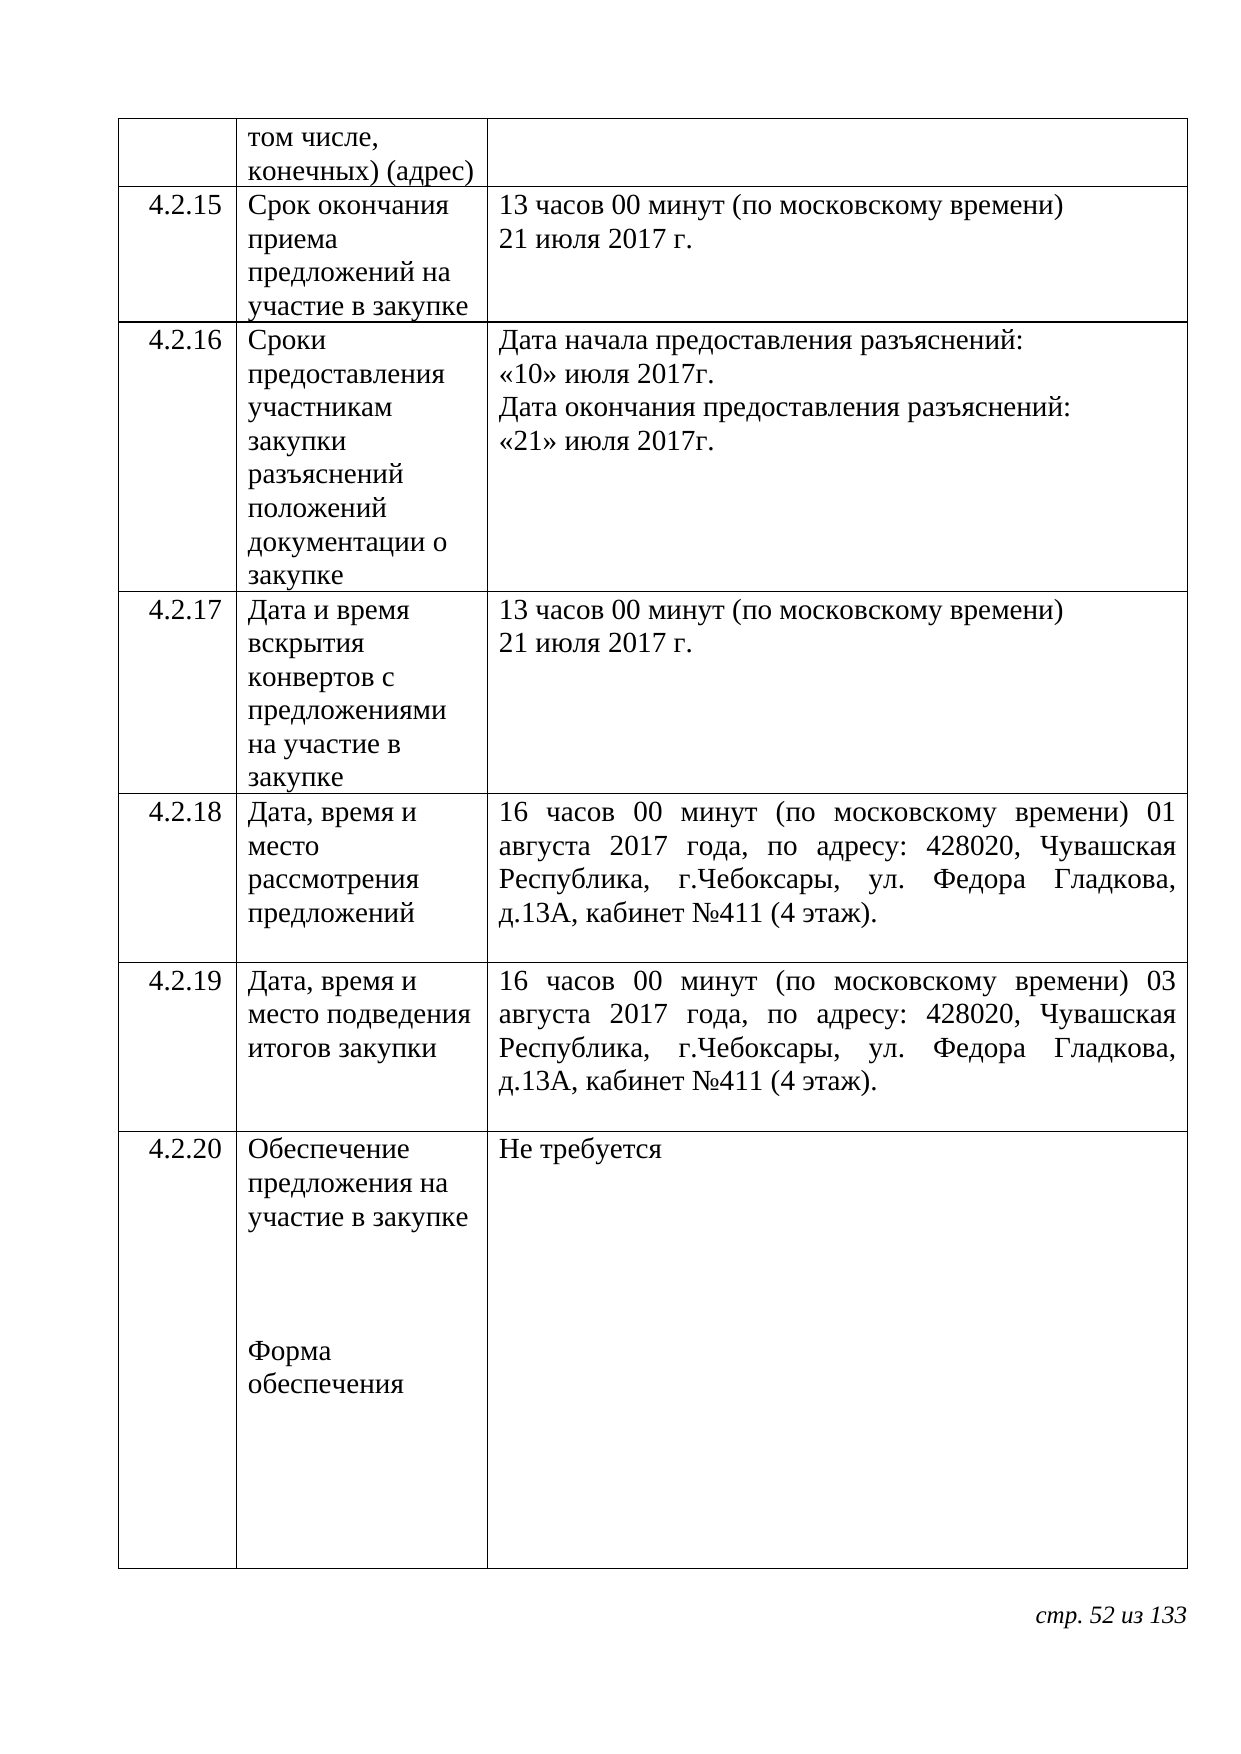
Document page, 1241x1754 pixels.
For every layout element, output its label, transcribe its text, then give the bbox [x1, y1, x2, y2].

table_cell [119, 187, 236, 321]
table_cell Дата и время вскрытия конвертов с предложениями на участие в закупке [237, 592, 487, 793]
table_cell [237, 119, 487, 186]
table_cell Не требуется [488, 1132, 1187, 1568]
table_cell [119, 794, 236, 962]
table_cell Дата, время и место подведения итогов закупки [237, 963, 487, 1131]
table_cell [119, 592, 236, 793]
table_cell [488, 119, 1187, 186]
table_cell [119, 1132, 236, 1568]
table_cell [119, 963, 236, 1131]
table_cell [119, 119, 236, 186]
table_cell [237, 1132, 487, 1568]
table_cell 16 часов 00 минут (по московскому времени) 03 августа 2017 года, по адресу: 428020, Чувашская Республика, г.Чебоксары, ул. Федора Гладкова, д.13А, кабинет №411 (4 этаж). [488, 963, 1187, 1131]
table_cell Срок окончания приема предложений на участие в закупке [237, 187, 487, 321]
table_cell [119, 323, 236, 591]
table_cell Дата начала предоставления разъяснений: «10» июля 2017г. Дата окончания предоставления разъяснений: «21» июля 2017г. [488, 323, 1187, 591]
table_cell Сроки предоставления участникам закупки разъяснений положений документации о закупке [237, 323, 487, 591]
table_cell 13 часов 00 минут (по московскому времени) 21 июля 2017 г. [488, 187, 1187, 321]
table_cell 16 часов 00 минут (по московскому времени) 01 августа 2017 года, по адресу: 428020, Чувашская Республика, г.Чебоксары, ул. Федора Гладкова, д.13А, кабинет №411 (4 этаж). [488, 794, 1187, 962]
table_cell 13 часов 00 минут (по московскому времени) 21 июля 2017 г. [488, 592, 1187, 793]
table_cell Дата, время и место рассмотрения предложений [237, 794, 487, 962]
